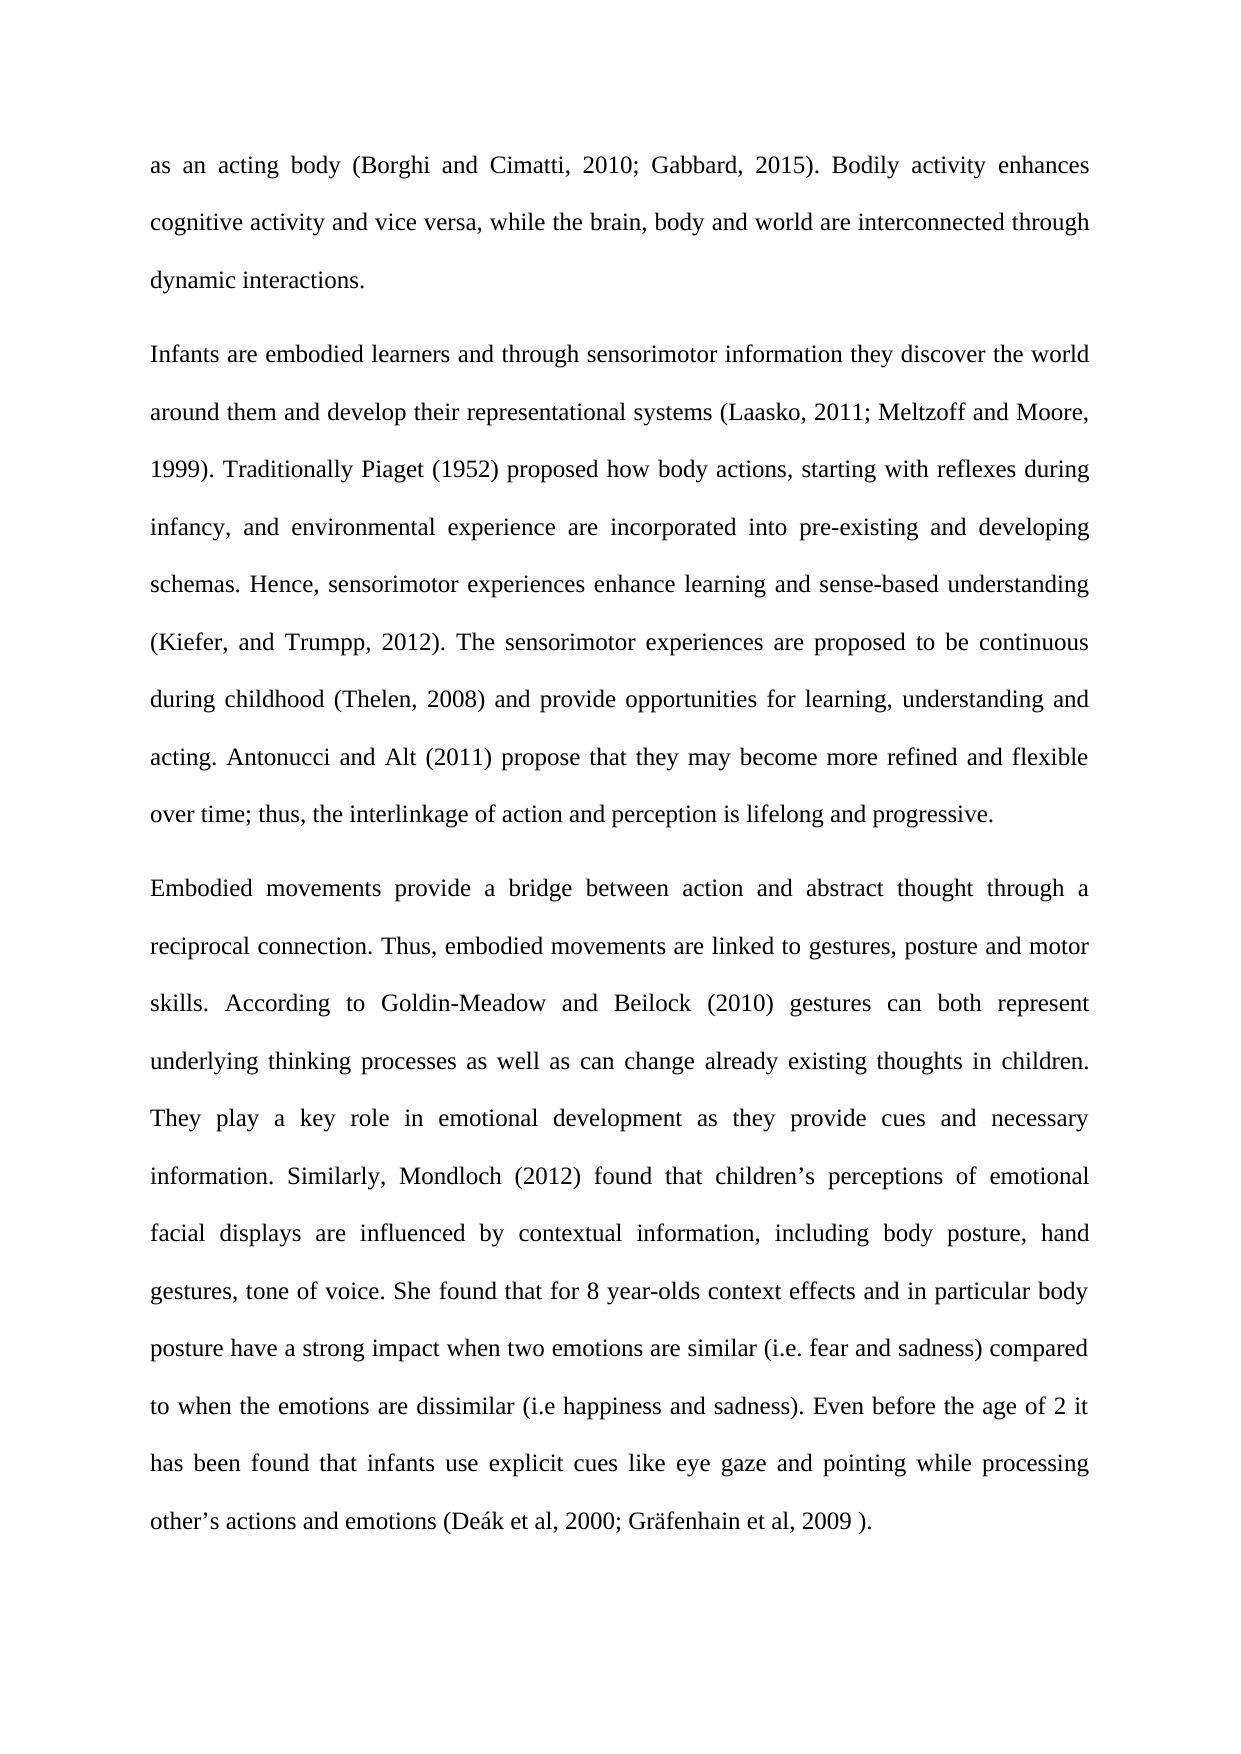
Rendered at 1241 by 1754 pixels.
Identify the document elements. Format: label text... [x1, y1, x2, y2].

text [150, 150, 1090, 294]
text Embodied movements provide a bridge between action and abstract thought through a reciprocal connection. Thus, embodied movements are linked to gestures, posture and motor skills. According to Goldin-Meadow and Beilock (2010) gestures can both represent underlying thinking processes as well as can change already existing thoughts in children. They play a key role in emotional development as they provide cues and necessary information. Similarly, Mondloch (2012) found that children’s perceptions of emotional facial displays are influenced by contextual information, including body posture, hand gestures, tone of voice. She found that for 8 year-olds context effects and in particular body posture have a strong impact when two emotions are similar (i.e. fear and sadness) compared to when the emotions are dissimilar (i.e happiness and sadness). Even before the age of 2 it has been found that infants use explicit cues like eye gaze and pointing while processing other’s actions and emotions (Deák et al, 2000; Gräfenhain et al, 2009 ). [150, 873, 1090, 1534]
text Infants are embodied learners and through sensorimotor information they discover the world around them and develop their representational systems (Laasko, 2011; Meltzoff and Moore, 1999). Traditionally Piaget (1952) proposed how body actions, starting with reflexes during infancy, and environmental experience are incorporated into pre-existing and developing schemas. Hence, sensorimotor experiences enhance learning and sense-based understanding (Kiefer, and Trumpp, 2012). The sensorimotor experiences are proposed to be continuous during childhood (Thelen, 2008) and provide opportunities for learning, understanding and acting. Antonucci and Alt (2011) propose that they may become more refined and flexible over time; thus, the interlinkage of action and perception is lifelong and progressive. [150, 339, 1090, 828]
